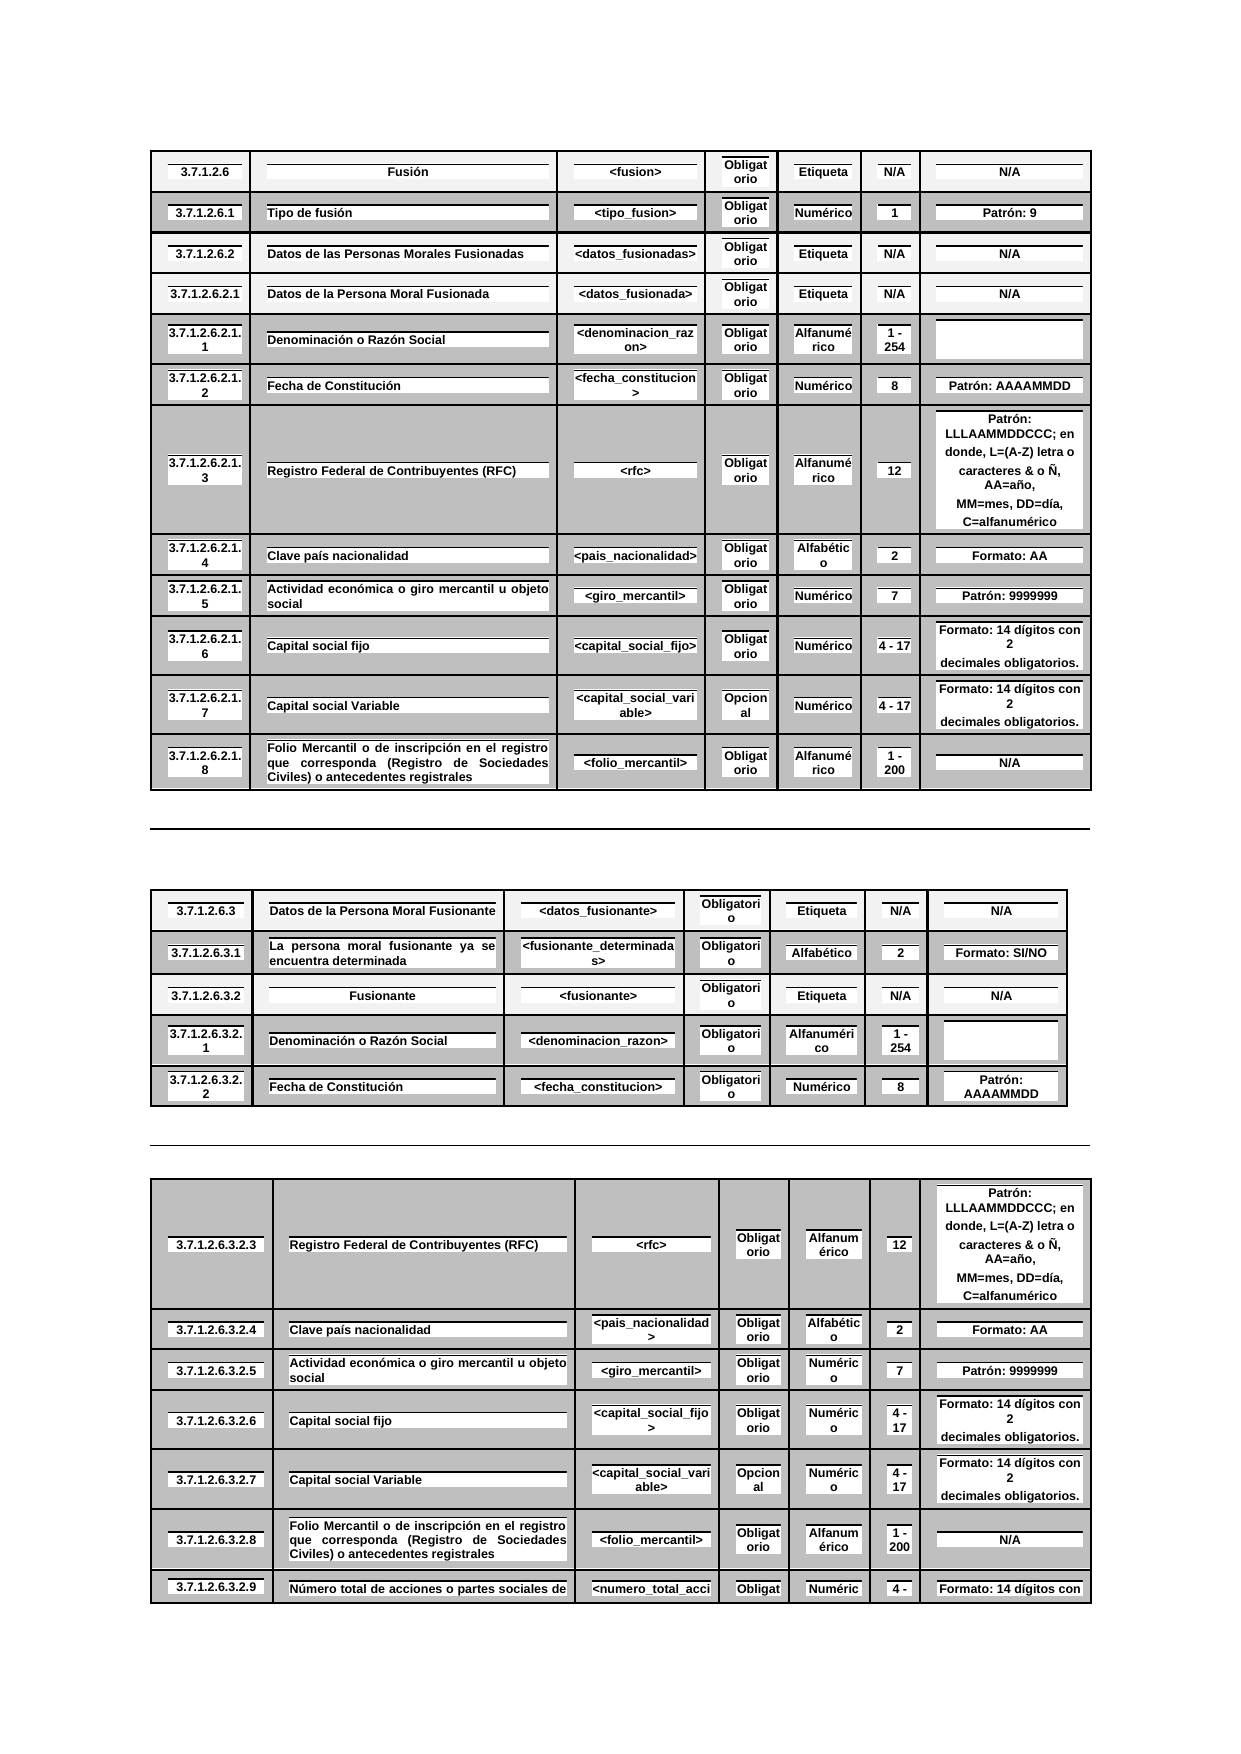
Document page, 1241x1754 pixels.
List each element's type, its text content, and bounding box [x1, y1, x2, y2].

table_cell Obligatorio [706, 535, 776, 574]
table_cell 3.7.1.2.6.2.1 [152, 274, 249, 313]
table_cell 8 [862, 365, 919, 404]
table_cell Obligatorio [720, 1391, 788, 1448]
table_cell 3.7.1.2.6.2.1.1 [152, 315, 249, 363]
table_cell Datos de la Persona Moral Fusionada [251, 274, 556, 313]
table_cell Formato: 14 dígitos con 2 decimales obligatorios. [921, 676, 1090, 733]
table_cell Registro Federal de Contribuyentes (RFC) [251, 406, 556, 533]
table_cell 3.7.1.2.6.2.1.3 [152, 406, 249, 533]
table_cell Alfabético [779, 535, 860, 574]
table_cell Numérico [790, 1350, 869, 1389]
table_cell Numérico [771, 1067, 864, 1105]
table_cell Alfanumérico [779, 315, 860, 363]
table_header Alfanumérico [790, 1180, 869, 1308]
table_cell 3.7.1.2.6.2 [152, 234, 249, 272]
table_cell Opcional [706, 676, 776, 733]
table_cell 4 - 17 [871, 1391, 919, 1448]
table_cell Capital social Variable [274, 1450, 574, 1508]
table_cell <fusionante_determinadas> [505, 932, 683, 973]
table_cell 1 - 200 [862, 735, 919, 788]
table_cell Alfanumérico [771, 1016, 864, 1064]
table_cell 3.7.1.2.6.3.1 [152, 932, 251, 973]
table_cell Datos de las Personas Morales Fusionadas [251, 234, 556, 272]
table_cell La persona moral fusionante ya se encuentra determinada [254, 932, 503, 973]
table_cell Denominación o Razón Social [254, 1016, 503, 1064]
table_cell 3.7.1.2.6.2.1.8 [152, 735, 249, 788]
table_cell N/A [862, 234, 919, 272]
table_cell Formato: SI/NO [929, 932, 1066, 973]
table_cell Patrón: LLLAAMMDDCCC; en donde, L=(A-Z) letra o caracteres & o Ñ, AA=año, MM=mes, DD=día, C=alfanumérico [921, 406, 1090, 533]
table_cell 7 [871, 1350, 919, 1389]
table_cell Capital social fijo [274, 1391, 574, 1448]
table_cell N/A [862, 274, 919, 313]
table_cell Patrón: 9999999 [921, 1350, 1090, 1389]
table_cell Formato: 14 dígitos con 2 decimales obligatorios. [921, 617, 1090, 674]
table_cell Opcional [720, 1450, 788, 1508]
table_cell Capital social fijo [251, 617, 556, 674]
table_cell Patrón: AAAAMMDD [929, 1067, 1066, 1105]
table_cell Numérico [779, 365, 860, 404]
table_header Registro Federal de Contribuyentes (RFC) [274, 1180, 574, 1308]
table_cell Numérico [779, 676, 860, 733]
table_cell [929, 1016, 1066, 1064]
table_cell [921, 315, 1090, 363]
table_cell 2 [862, 535, 919, 574]
table_cell Tipo de fusión [251, 193, 556, 231]
table_cell Obligatorio [706, 152, 776, 191]
table_cell 3.7.1.2.6.3.2 [152, 975, 251, 1014]
table_cell Obligatorio [706, 193, 776, 231]
table_header N/A [929, 891, 1066, 929]
table_cell 3.7.1.2.6.2.1.2 [152, 365, 249, 404]
table_cell <fusionante> [505, 975, 683, 1014]
table_cell Numérico [779, 193, 860, 231]
table_cell Folio Mercantil o de inscripción en el registro que corresponda (Registro de Sociedades Civiles) o antecedentes registrales [251, 735, 556, 788]
table_cell <datos_fusionada> [558, 274, 704, 313]
table_cell 1 [862, 193, 919, 231]
table_cell Obligatorio [720, 1350, 788, 1389]
table_cell 3.7.1.2.6.3.2.1 [152, 1016, 251, 1064]
table_cell <fecha_constitucion> [558, 365, 704, 404]
table_cell Numérico [790, 1450, 869, 1508]
table_cell <fecha_constitucion> [505, 1067, 683, 1105]
table_cell <giro_mercantil> [576, 1350, 718, 1389]
table_cell 1 - 200 [871, 1510, 919, 1568]
table_cell Obligatorio [685, 1067, 769, 1105]
table_cell Fusionante [254, 975, 503, 1014]
table_header 3.7.1.2.6.3.2.3 [152, 1180, 272, 1308]
table_cell Obligatorio [706, 406, 776, 533]
table_cell Obligatorio [720, 1571, 788, 1602]
table_cell 3.7.1.2.6.3.2.7 [152, 1450, 272, 1508]
table_cell 3.7.1.2.6.2.1.7 [152, 676, 249, 733]
table_cell Clave país nacionalidad [251, 535, 556, 574]
table_cell Obligatorio [706, 576, 776, 615]
table_cell <capital_social_variable> [558, 676, 704, 733]
table_cell Fecha de Constitución [254, 1067, 503, 1105]
table_cell Clave país nacionalidad [274, 1310, 574, 1348]
table_cell 3.7.1.2.6.3.2.2 [152, 1067, 251, 1105]
table_cell <pais_nacionalidad> [558, 535, 704, 574]
table_cell Numérico [779, 576, 860, 615]
table_cell N/A [862, 152, 919, 191]
table_cell Numérico [779, 617, 860, 674]
table_header Etiqueta [771, 891, 864, 929]
table_cell Obligatorio [685, 1016, 769, 1064]
table_cell Etiqueta [779, 274, 860, 313]
table_header Obligatorio [720, 1180, 788, 1308]
table_cell 3.7.1.2.6.3.2.9 [152, 1571, 272, 1602]
table_cell Obligatorio [706, 365, 776, 404]
table_cell N/A [929, 975, 1066, 1014]
table_cell <giro_mercantil> [558, 576, 704, 615]
table_cell 1 - 254 [862, 315, 919, 363]
table_cell 4 - 17 [862, 617, 919, 674]
table_cell <denominacion_razon> [558, 315, 704, 363]
table_cell Alfabético [771, 932, 864, 973]
table_cell Actividad económica o giro mercantil u objeto social [251, 576, 556, 615]
table_cell 12 [862, 406, 919, 533]
table_cell Alfanumérico [779, 406, 860, 533]
table_cell Alfabético [790, 1310, 869, 1348]
table_cell Alfanumérico [790, 1510, 869, 1568]
table_cell <tipo_fusion> [558, 193, 704, 231]
table_cell Formato: AA [921, 1310, 1090, 1348]
table_cell <capital_social_fijo> [576, 1391, 718, 1448]
table_cell 3.7.1.2.6.3.2.6 [152, 1391, 272, 1448]
table_cell 3.7.1.2.6.2.1.5 [152, 576, 249, 615]
table_cell N/A [921, 735, 1090, 788]
table_cell 4 - 17 [871, 1571, 919, 1602]
table_cell Obligatorio [706, 274, 776, 313]
table_cell Etiqueta [779, 152, 860, 191]
table_cell Obligatorio [685, 932, 769, 973]
table_cell 3.7.1.2.6.2.1.6 [152, 617, 249, 674]
table_cell Numérico [790, 1571, 869, 1602]
table_cell 7 [862, 576, 919, 615]
table_cell Actividad económica o giro mercantil u objeto social [274, 1350, 574, 1389]
table_cell Obligatorio [706, 315, 776, 363]
table_cell <capital_social_fijo> [558, 617, 704, 674]
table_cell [576, 1571, 718, 1602]
table_cell 2 [866, 932, 926, 973]
table_cell 4 - 17 [862, 676, 919, 733]
table_cell Obligatorio [720, 1310, 788, 1348]
table_cell 8 [866, 1067, 926, 1105]
table_cell Obligatorio [706, 735, 776, 788]
table_cell <denominacion_razon> [505, 1016, 683, 1064]
table_header 12 [871, 1180, 919, 1308]
table_cell Folio Mercantil o de inscripción en el registro que corresponda (Registro de Sociedades Civiles) o antecedentes registrales [274, 1510, 574, 1568]
table_cell Formato: 14 dígitos con 2 decimales obligatorios. [921, 1391, 1090, 1448]
table_cell Etiqueta [771, 975, 864, 1014]
table_cell Obligatorio [706, 617, 776, 674]
table_cell 2 [871, 1310, 919, 1348]
table_cell Obligatorio [685, 975, 769, 1014]
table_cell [921, 1571, 1090, 1602]
table_cell 3.7.1.2.6 [152, 152, 249, 191]
table_cell Obligatorio [706, 234, 776, 272]
table_cell 3.7.1.2.6.1 [152, 193, 249, 231]
table_cell Patrón: 9999999 [921, 576, 1090, 615]
table_cell 4 - 17 [871, 1450, 919, 1508]
table_header <datos_fusionante> [505, 891, 683, 929]
table_cell <folio_mercantil> [576, 1510, 718, 1568]
table_cell Etiqueta [779, 234, 860, 272]
table_header Datos de la Persona Moral Fusionante [254, 891, 503, 929]
table_cell N/A [921, 274, 1090, 313]
table_cell N/A [921, 1510, 1090, 1568]
table_cell <folio_mercantil> [558, 735, 704, 788]
table_cell Fusión [251, 152, 556, 191]
table_header Obligatorio [685, 891, 769, 929]
table_cell Obligatorio [720, 1510, 788, 1568]
table_cell Patrón: AAAAMMDD [921, 365, 1090, 404]
table_cell <datos_fusionadas> [558, 234, 704, 272]
table_header N/A [866, 891, 926, 929]
table_header 3.7.1.2.6.3 [152, 891, 251, 929]
table_header <rfc> [576, 1180, 718, 1308]
table_cell Denominación o Razón Social [251, 315, 556, 363]
table_cell 1 - 254 [866, 1016, 926, 1064]
table_cell <fusion> [558, 152, 704, 191]
table_cell Fecha de Constitución [251, 365, 556, 404]
table_cell Capital social Variable [251, 676, 556, 733]
table_cell <capital_social_variable> [576, 1450, 718, 1508]
table_cell N/A [866, 975, 926, 1014]
table_cell Numérico [790, 1391, 869, 1448]
table_header Patrón: LLLAAMMDDCCC; en donde, L=(A-Z) letra o caracteres & o Ñ, AA=año, MM=mes, DD=día, C=alfanumérico [921, 1180, 1090, 1308]
table_cell <pais_nacionalidad> [576, 1310, 718, 1348]
table_cell 3.7.1.2.6.3.2.8 [152, 1510, 272, 1568]
table_cell N/A [921, 234, 1090, 272]
table_cell 3.7.1.2.6.3.2.5 [152, 1350, 272, 1389]
table_cell Alfanumérico [779, 735, 860, 788]
table_cell Formato: AA [921, 535, 1090, 574]
table_cell 3.7.1.2.6.2.1.4 [152, 535, 249, 574]
table_cell Patrón: 9 [921, 193, 1090, 231]
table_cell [274, 1571, 574, 1602]
table_cell 3.7.1.2.6.3.2.4 [152, 1310, 272, 1348]
table_cell <rfc> [558, 406, 704, 533]
table_cell N/A [921, 152, 1090, 191]
table_cell Formato: 14 dígitos con 2 decimales obligatorios. [921, 1450, 1090, 1508]
